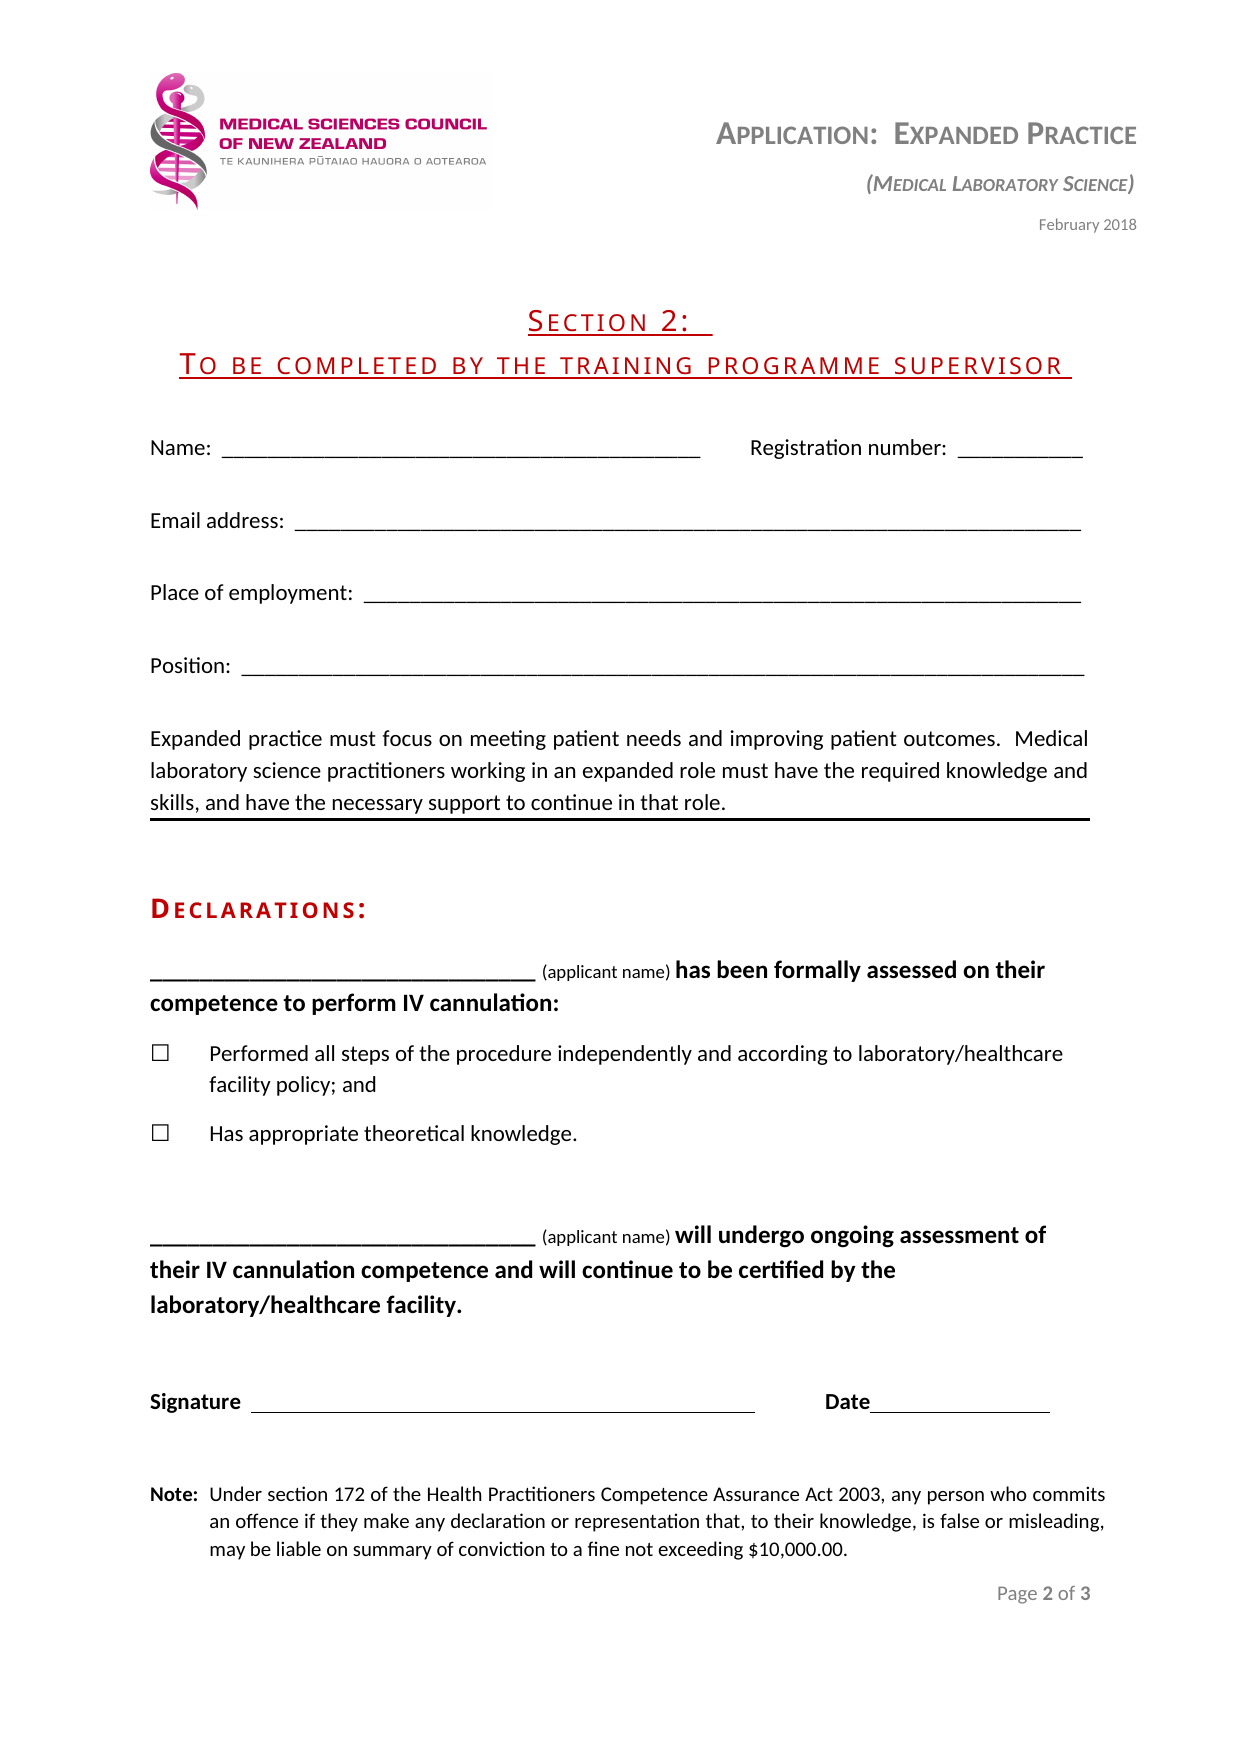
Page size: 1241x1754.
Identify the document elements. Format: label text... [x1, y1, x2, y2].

text Signature Date [150, 1387, 1122, 1415]
text Expanded practice must focus on meeting patient needs and improving patient outcomes. Medical laboratory science practitioners working in an expanded role must have the required knowledge and skills, and have the necessary support to continue in that role. [150, 724, 1090, 818]
text _______________________________ (applicant name) will undergo ongoing assessment of their IV cannulation competence and will continue to be certified by the laboratory/healthcare facility. [150, 1219, 1090, 1319]
subtitle Declarations: [150, 889, 1090, 926]
text Has appropriate theoretical knowledge. [150, 1117, 1090, 1148]
text Performed all steps of the procedure independently and according to laboratory/healthcare facility policy; and [150, 1036, 1090, 1098]
text Place of employment: _______________________________________________________________ [150, 578, 1090, 606]
text Note: Under section 172 of the Health Practitioners Competence Assurance Act 2003, any person who commits an offence if they make any declaration or representation that, to their knowledge, is false or misleading, may be liable on summary of conviction to a fine not exceeding $10,000.00. [150, 1481, 1107, 1561]
text Position: __________________________________________________________________________ [150, 651, 1090, 679]
subtitle Section 2: To be completed by the training programme supervisor [150, 301, 1090, 383]
text Name: __________________________________________ Registration number: ___________ [150, 433, 1090, 461]
text _______________________________ (applicant name) has been formally assessed on their competence to perform IV cannulation: [150, 954, 1090, 1017]
text Email address: _____________________________________________________________________ [150, 506, 1090, 534]
picture [150, 73, 492, 210]
